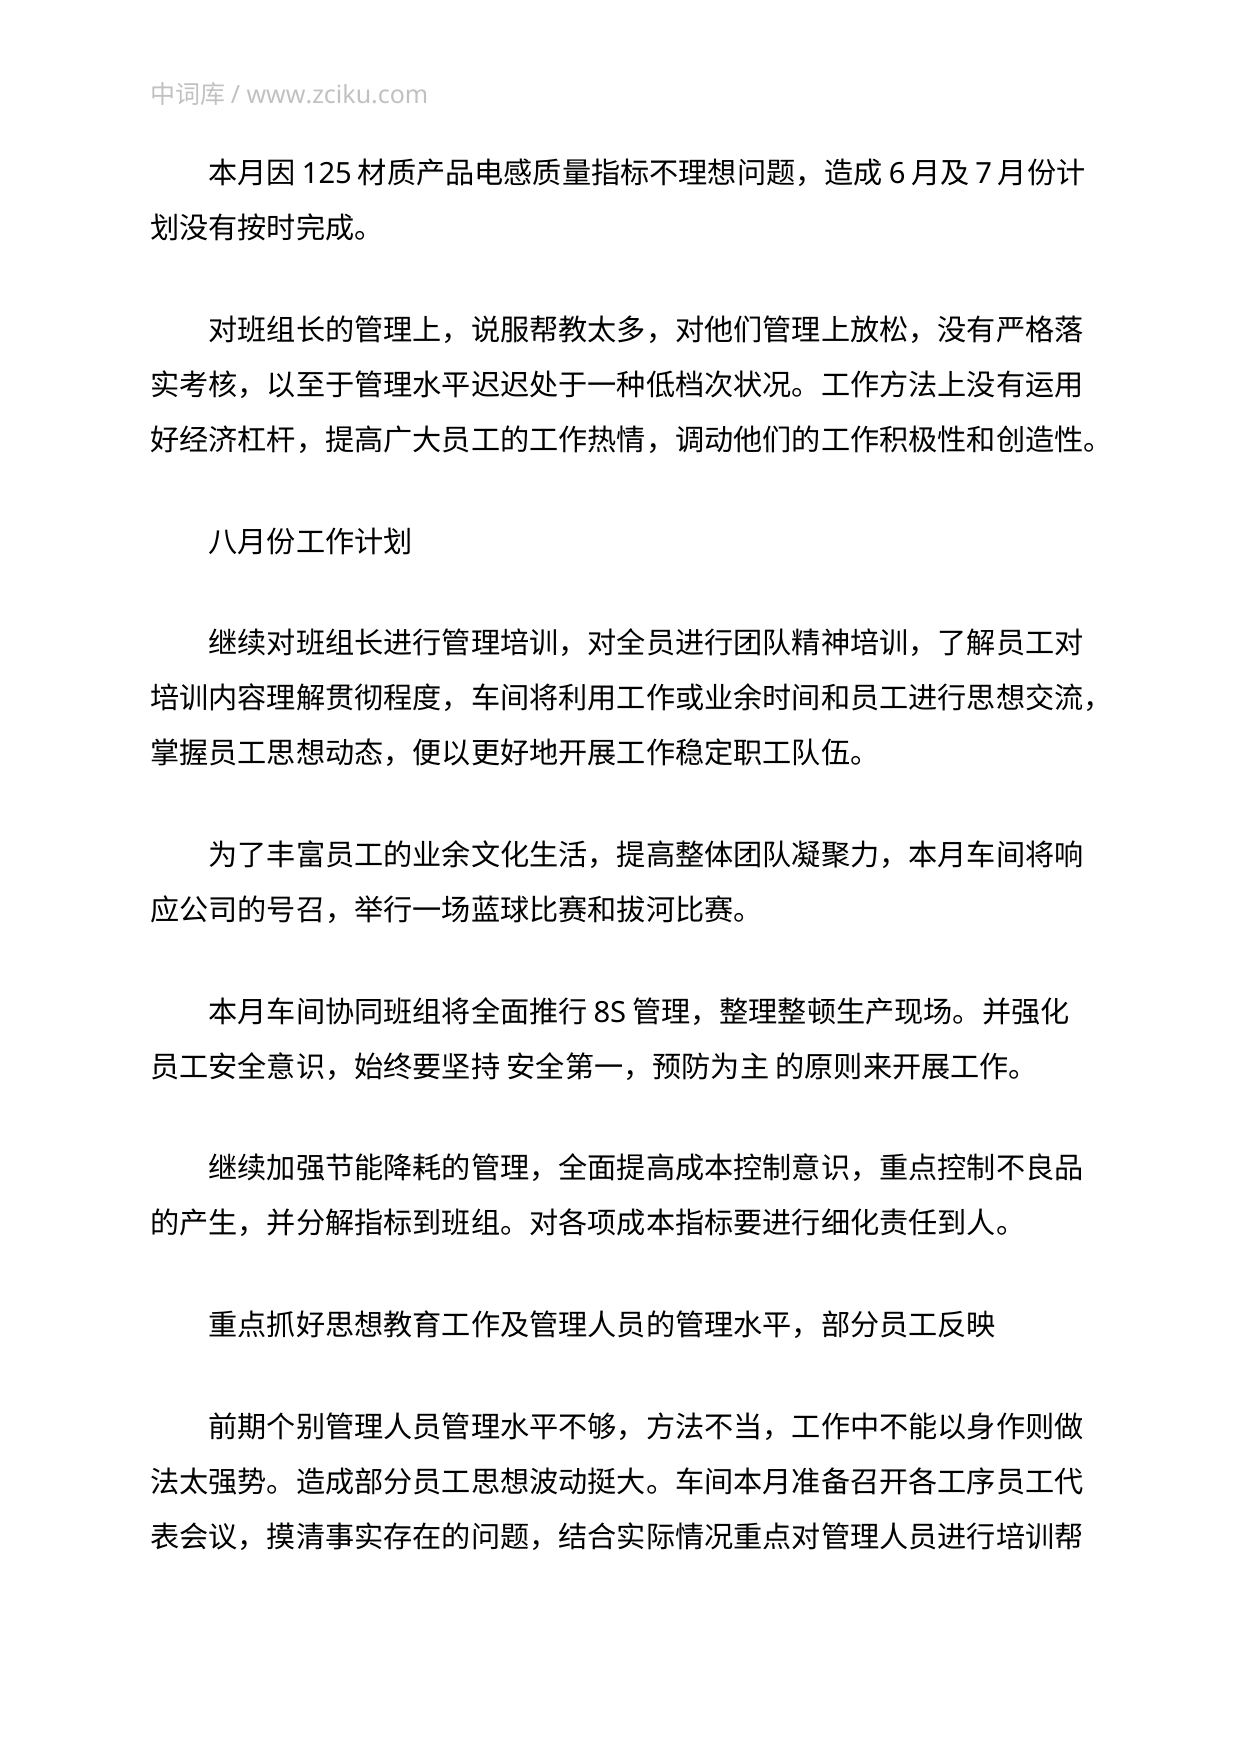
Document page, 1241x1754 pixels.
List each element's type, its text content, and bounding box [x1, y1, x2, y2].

text 八月份工作计划 [150, 518, 1090, 561]
text 继续加强节能降耗的管理，全面提高成本控制意识，重点控制不良品的产生，并分解指标到班组。对各项成本指标要进行细化责任到人。 [150, 1145, 1090, 1242]
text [150, 1403, 1090, 1556]
text 本月因125材质产品电感质量指标不理想问题，造成6月及7月份计划没有按时完成。 [150, 150, 1090, 247]
text 重点抓好思想教育工作及管理人员的管理水平，部分员工反映 [150, 1302, 1090, 1344]
text 本月车间协同班组将全面推行8S管理，整理整顿生产现场。并强化员工安全意识，始终要坚持 安全第一，预防为主 的原则来开展工作。 [150, 988, 1090, 1086]
text 为了丰富员工的业余文化生活，提高整体团队凝聚力，本月车间将响应公司的号召，举行一场蓝球比赛和拔河比赛。 [150, 832, 1090, 929]
text 继续对班组长进行管理培训，对全员进行团队精神培训，了解员工对培训内容理解贯彻程度，车间将利用工作或业余时间和员工进行思想交流，掌握员工思想动态，便以更好地开展工作稳定职工队伍。 [150, 620, 1090, 772]
text 对班组长的管理上，说服帮教太多，对他们管理上放松，没有严格落实考核，以至于管理水平迟迟处于一种低档次状况。工作方法上没有运用好经济杠杆，提高广大员工的工作热情，调动他们的工作积极性和创造性。 [150, 307, 1090, 459]
